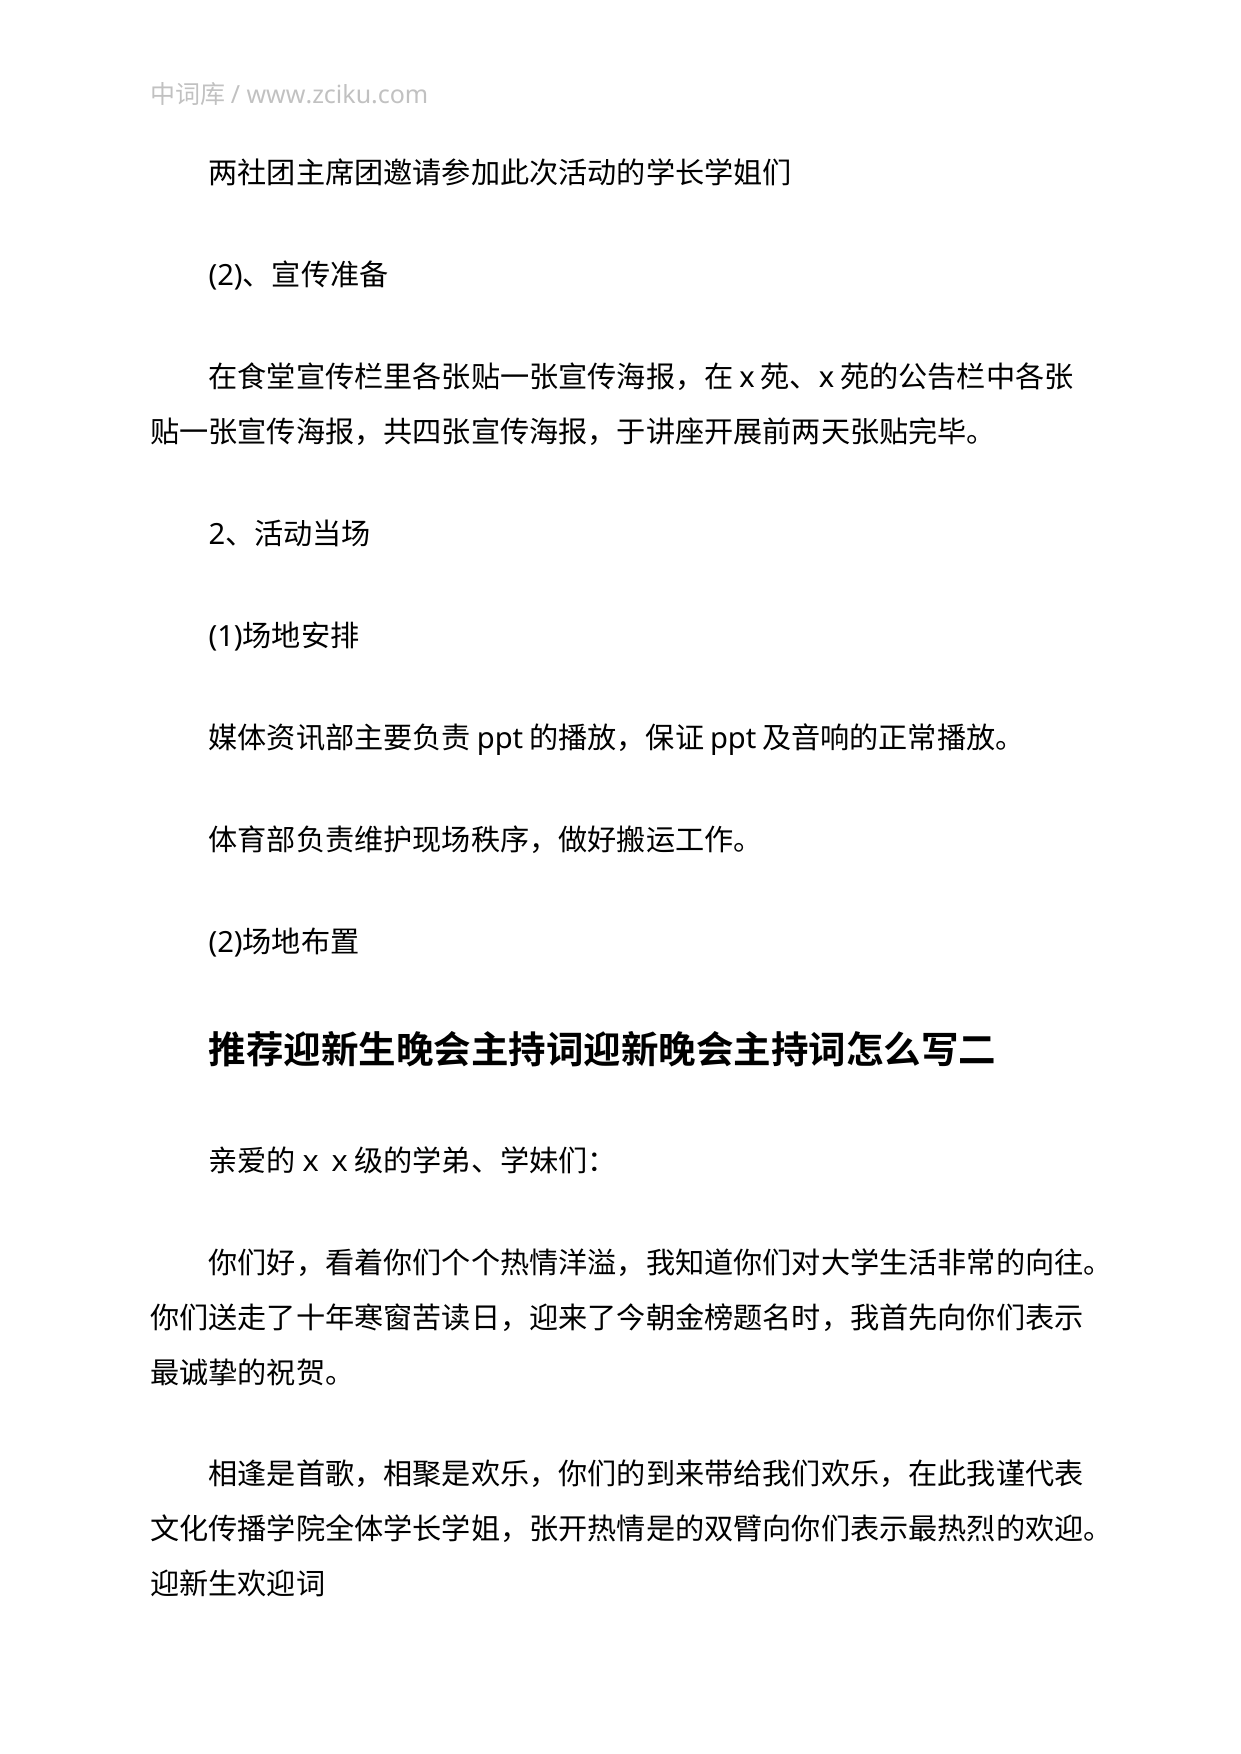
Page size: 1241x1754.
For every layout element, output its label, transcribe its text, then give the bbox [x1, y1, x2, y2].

text 两社团主席团邀请参加此次活动的学长学姐们 [150, 150, 1090, 192]
text (2)、宣传准备 [150, 252, 1090, 294]
text 相逢是首歌，相聚是欢乐，你们的到来带给我们欢乐，在此我谨代表文化传播学院全体学长学姐，张开热情是的双臂向你们表示最热烈的欢迎。迎新生欢迎词 [150, 1451, 1090, 1603]
text 你们好，看着你们个个热情洋溢，我知道你们对大学生活非常的向往。你们送走了十年寒窗苦读日，迎来了今朝金榜题名时，我首先向你们表示最诚挚的祝贺。 [150, 1239, 1090, 1391]
text (1)场地安排 [150, 612, 1090, 655]
text 亲爱的ｘｘ级的学弟、学妹们： [150, 1138, 1090, 1180]
text 在食堂宣传栏里各张贴一张宣传海报，在x苑、x苑的公告栏中各张贴一张宣传海报，共四张宣传海报，于讲座开展前两天张贴完毕。 [150, 354, 1090, 451]
text (2)场地布置 [150, 918, 1090, 961]
text 体育部负责维护现场秩序，做好搬运工作。 [150, 816, 1090, 859]
text 推荐迎新生晚会主持词迎新晚会主持词怎么写二 [150, 1020, 1090, 1074]
text 媒体资讯部主要负责ppt的播放，保证ppt及音响的正常播放。 [150, 714, 1090, 757]
text 2、活动当场 [150, 511, 1090, 553]
